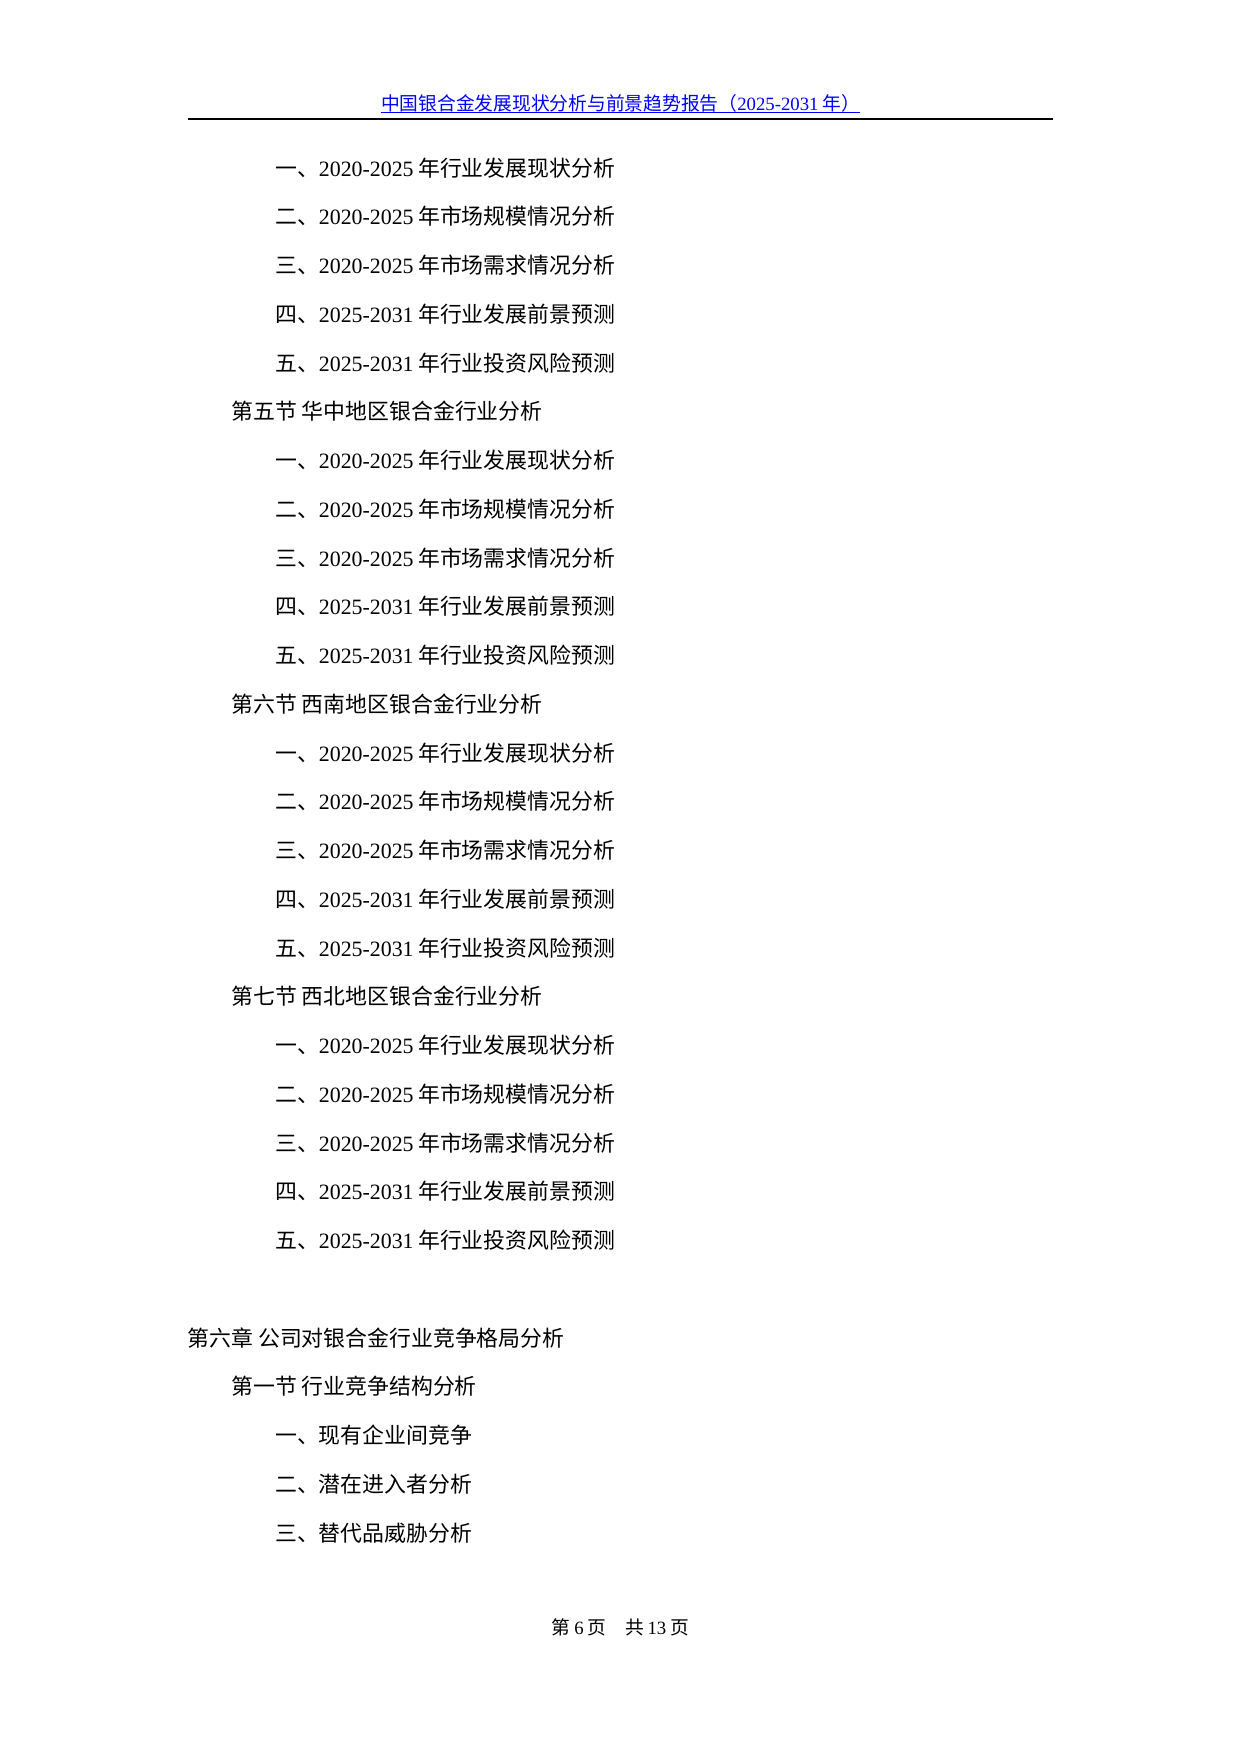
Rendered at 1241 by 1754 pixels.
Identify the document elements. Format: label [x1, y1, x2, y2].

text [187, 150, 1053, 1548]
